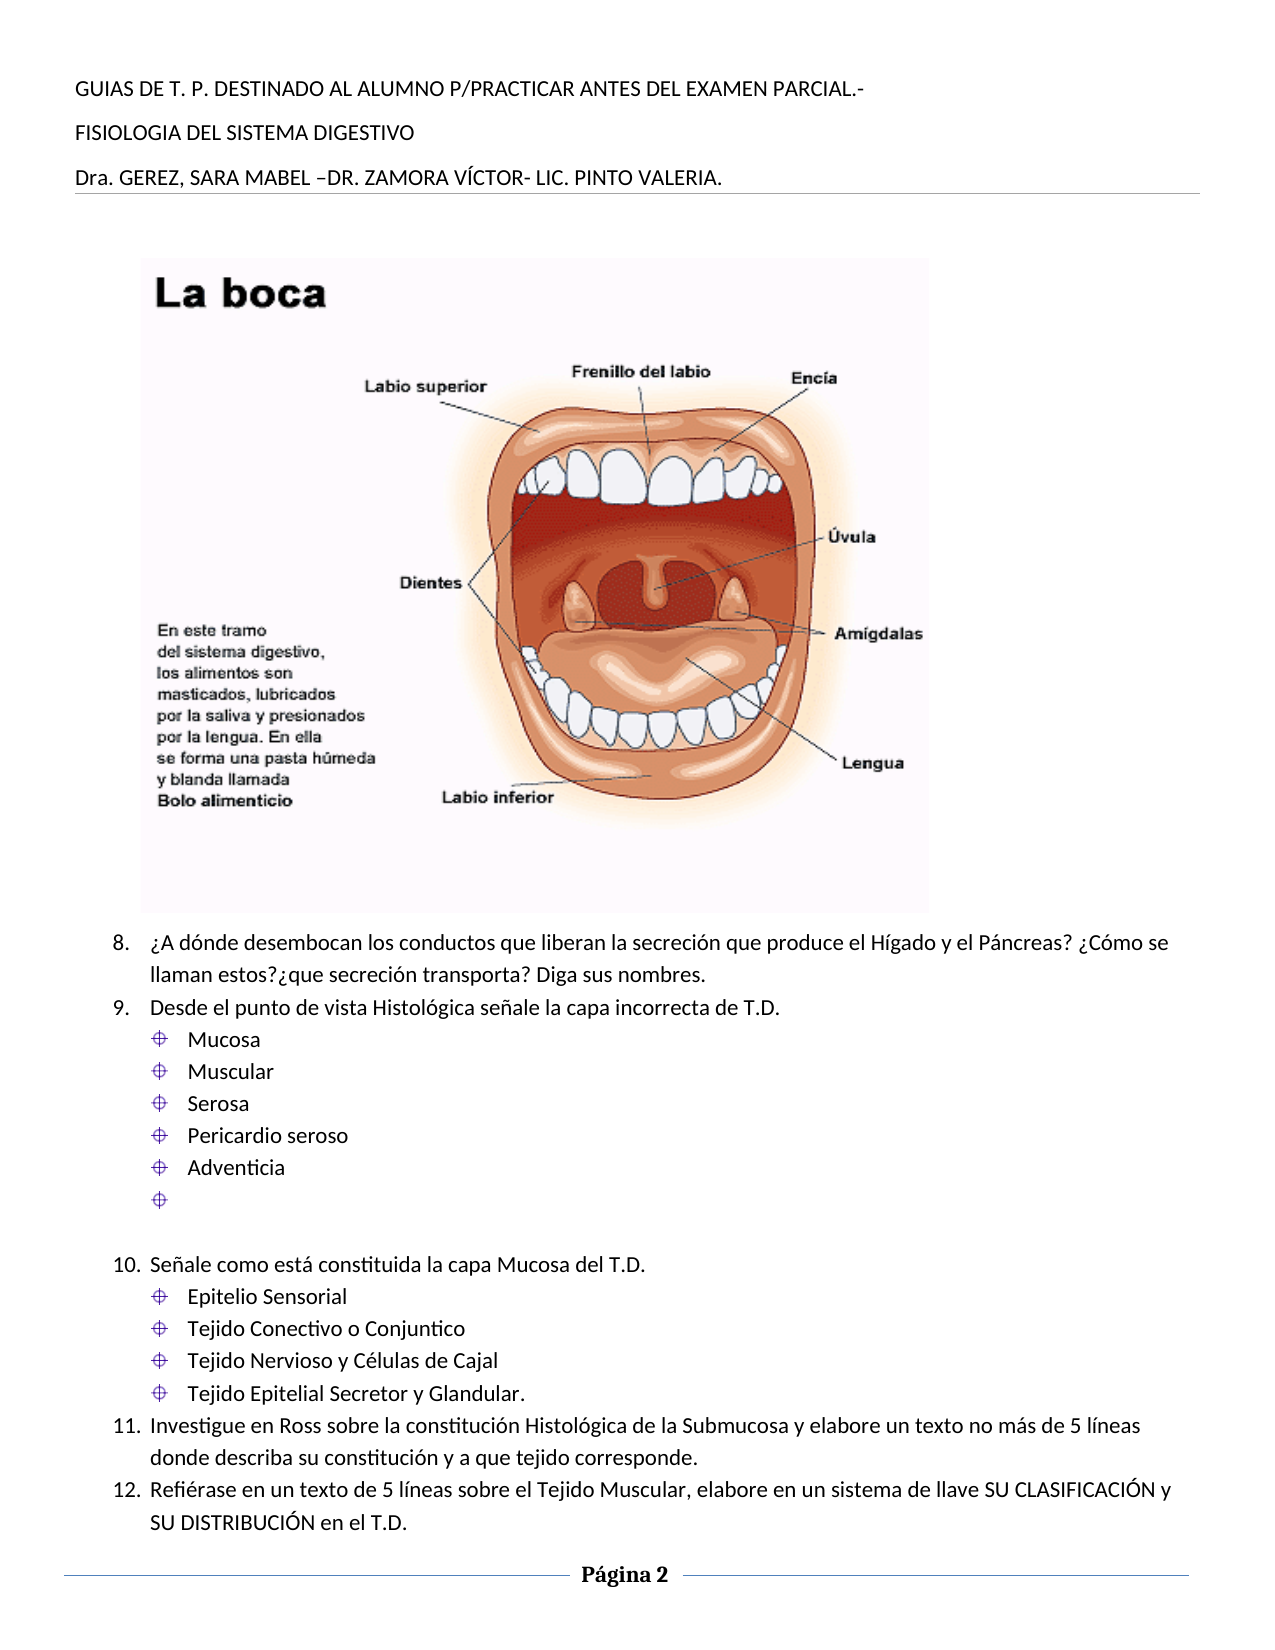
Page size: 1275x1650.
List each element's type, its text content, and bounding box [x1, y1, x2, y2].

picture [151, 1191, 168, 1209]
picture [151, 1030, 168, 1047]
list Muscular [150, 1057, 1200, 1085]
list Desde el punto de vista Histológica señale la capa incorrecta de T.D. [112, 993, 1200, 1021]
list Tejido Conectivo o Conjuntico [150, 1314, 1200, 1342]
list ¿A dónde desembocan los conductos que liberan la secreción que produce el Hígado y el Páncreas? ¿Cómo se llaman estos?¿que secreción transporta? Diga sus nombres. [112, 928, 1200, 988]
picture [151, 1127, 168, 1144]
list Investigue en Ross sobre la constitución Histológica de la Submucosa y elabore un texto no más de 5 líneas donde describa su constitución y a que tejido corresponde. [112, 1411, 1200, 1471]
picture [151, 1094, 168, 1112]
picture [151, 1159, 168, 1176]
list Epitelio Sensorial [150, 1282, 1200, 1310]
list Refiérase en un texto de 5 líneas sobre el Tejido Muscular, elabore en un sistema de llave SU CLASIFICACIÓN y SU DISTRIBUCIÓN en el T.D. [112, 1475, 1200, 1536]
list Señale como está constituida la capa Mucosa del T.D. [112, 1250, 1200, 1278]
picture [151, 1384, 168, 1402]
list Tejido Nervioso y Células de Cajal [150, 1347, 1200, 1375]
list Pericardio seroso [150, 1121, 1200, 1149]
picture [151, 1352, 168, 1369]
picture [151, 1288, 168, 1305]
picture [140, 258, 930, 913]
list Serosa [150, 1089, 1200, 1117]
list Mucosa [150, 1025, 1200, 1053]
list Tejido Epitelial Secretor y Glandular. [150, 1379, 1200, 1407]
picture [151, 1320, 168, 1337]
list Adventicia [150, 1153, 1200, 1182]
picture [151, 1062, 168, 1080]
